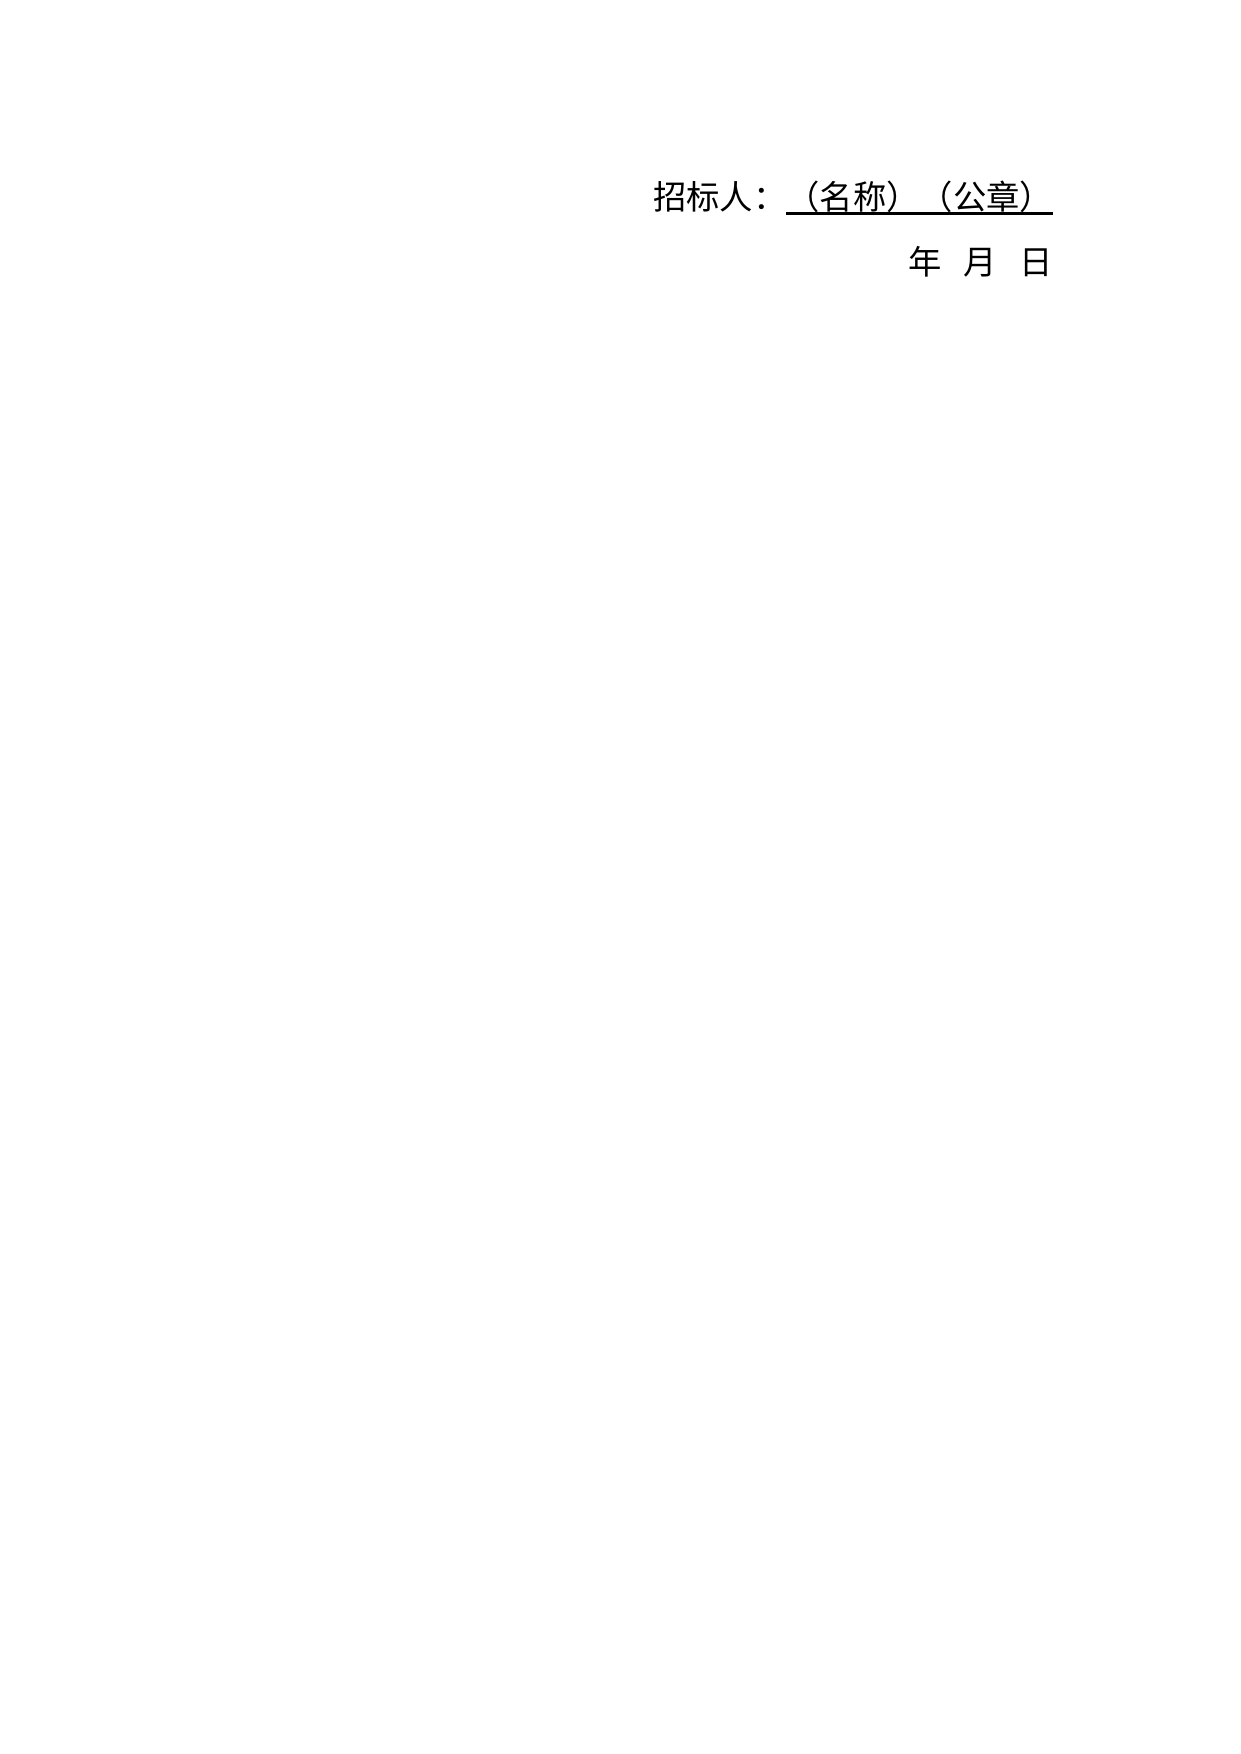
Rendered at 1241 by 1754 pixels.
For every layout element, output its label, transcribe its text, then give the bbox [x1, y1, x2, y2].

text 年 月 日 [187, 227, 1053, 292]
text 招标人：（名称）（公章） [187, 162, 1053, 227]
